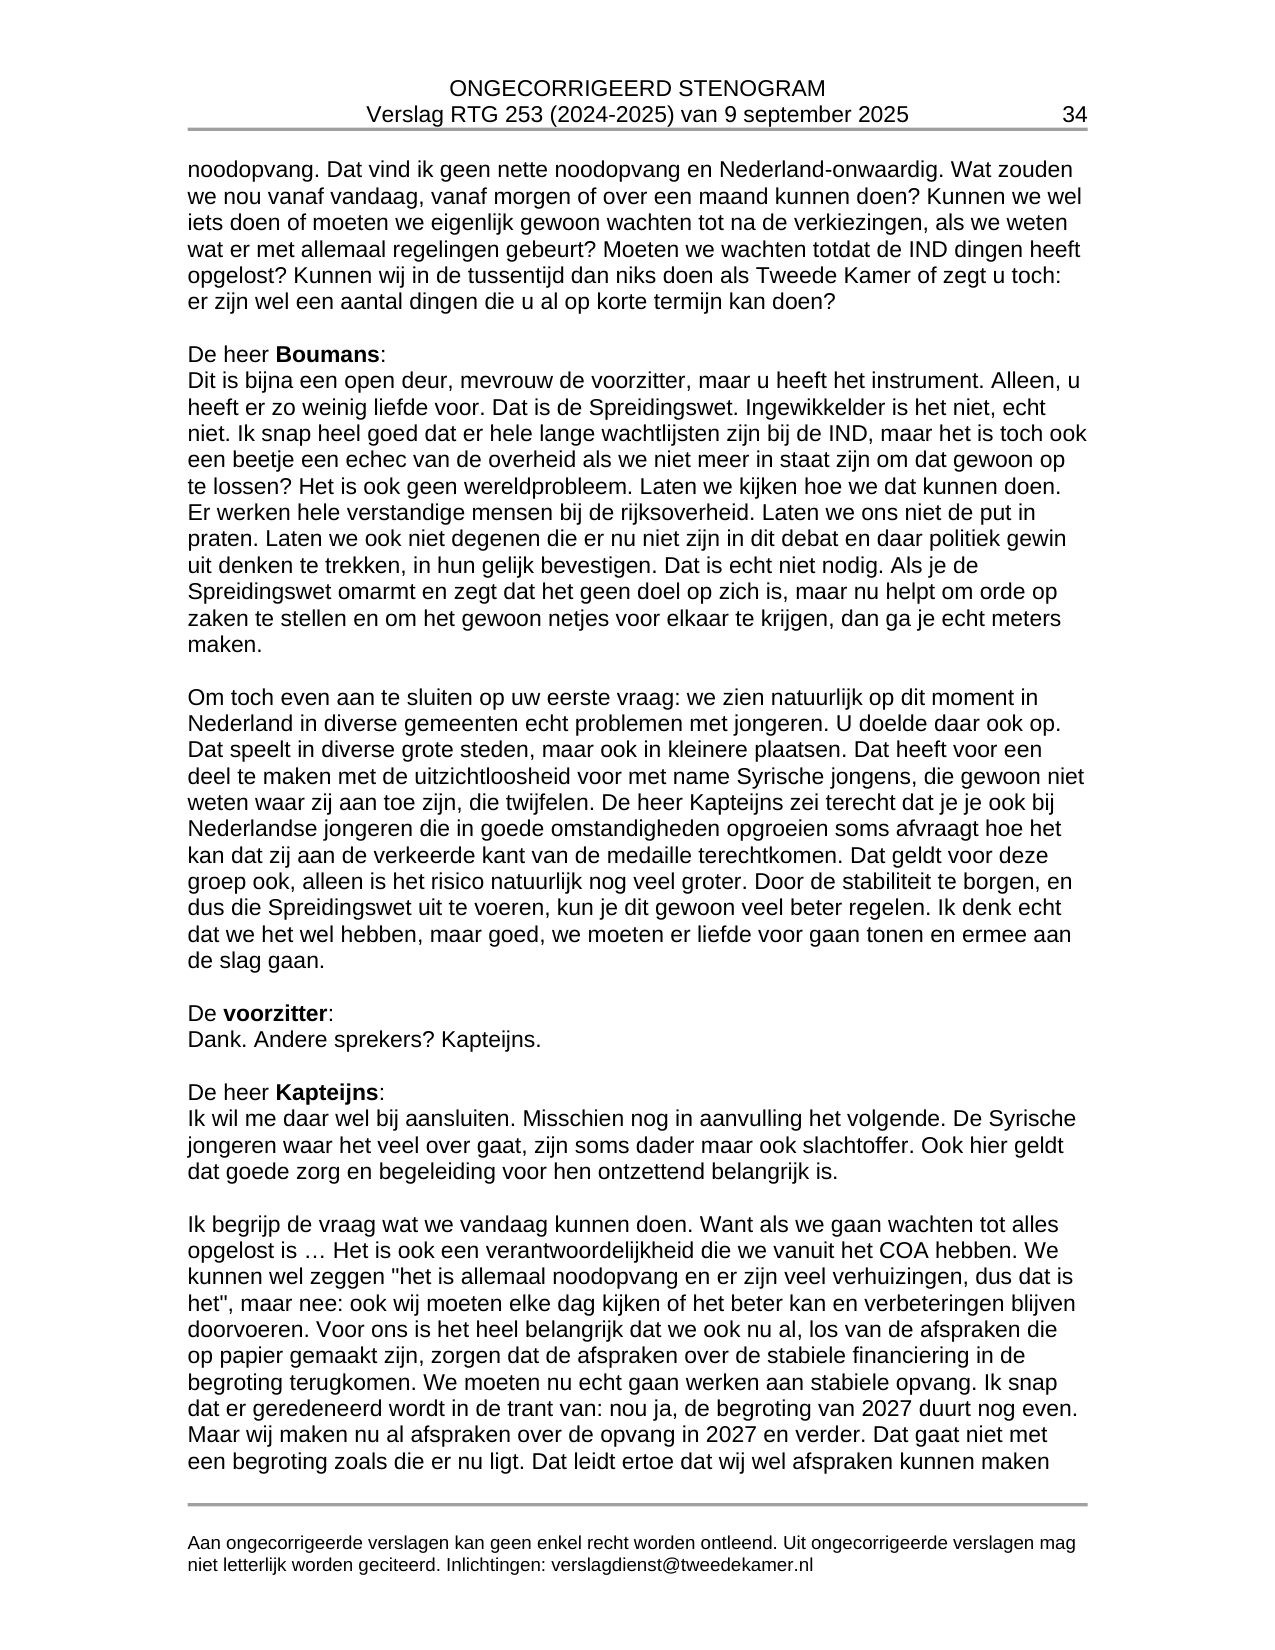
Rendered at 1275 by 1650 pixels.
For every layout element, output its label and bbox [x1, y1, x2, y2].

text [187, 156, 1087, 1474]
